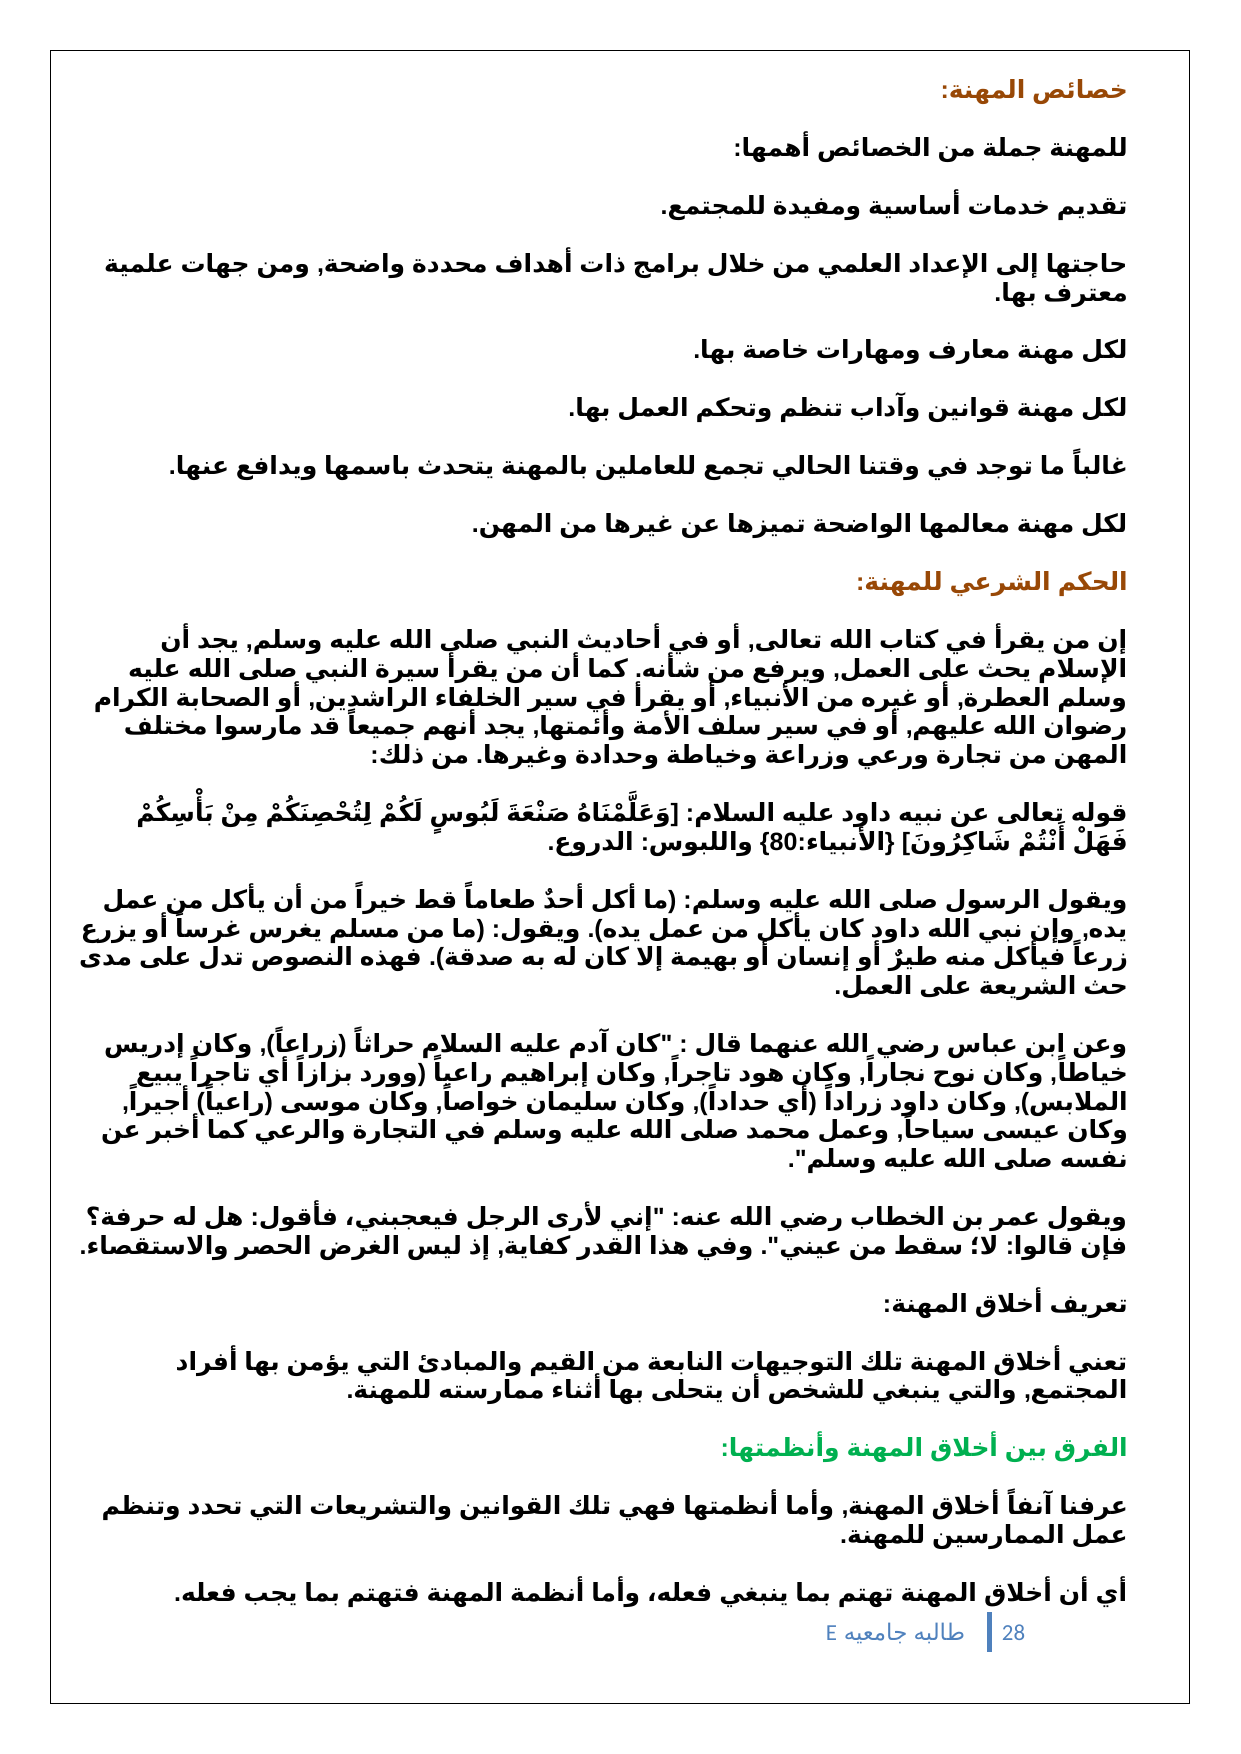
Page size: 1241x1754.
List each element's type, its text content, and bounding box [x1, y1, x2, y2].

text لكل مهنة معارف ومهارات خاصة بها. [75, 336, 1128, 364]
text إن من يقرأ في كتاب الله تعالى, أو في أحاديث النبي صلى الله عليه وسلم, يجد أن الإسلام يحث على العمل, ويرفع من شأنه. كما أن من يقرأ سيرة النبي صلى الله عليه وسلم العطرة, أو غيره من الأنبياء, أو يقرأ في سير الخلفاء الراشدين, أو الصحابة الكرام رضوان الله عليهم, أو في سير سلف الأمة وأئمتها, يجد أنهم جميعاً قد مارسوا مختلف المهن من تجارة ورعي وزراعة وخياطة وحدادة وغيرها. من ذلك: [75, 625, 1128, 769]
text للمهنة جملة من الخصائص أهمها: [75, 133, 1128, 162]
text قوله تعالى عن نبيه داود عليه السلام: [وَعَلَّمْنَاهُ صَنْعَةَ لَبُوسٍ لَكُمْ لِتُحْصِنَكُمْ مِنْ بَأْسِكُمْ فَهَلْ أَنْتُمْ شَاكِرُونَ] {الأنبياء:80} واللبوس: الدروع. [75, 798, 1128, 856]
text أي أن أخلاق المهنة تهتم بما ينبغي فعله، وأما أنظمة المهنة فتهتم بما يجب فعله. [75, 1578, 1128, 1607]
text عرفنا آنفاً أخلاق المهنة, وأما أنظمتها فهي تلك القوانين والتشريعات التي تحدد وتنظم عمل الممارسين للمهنة. [75, 1491, 1128, 1549]
text حاجتها إلى الإعداد العلمي من خلال برامج ذات أهداف محددة واضحة, ومن جهات علمية معترف بها. [75, 249, 1128, 306]
text خصائص المهنة: [75, 75, 1128, 104]
text الفرق بين أخلاق المهنة وأنظمتها: [75, 1433, 1128, 1462]
text لكل مهنة معالمها الواضحة تميزها عن غيرها من المهن. [75, 509, 1128, 538]
text تعني أخلاق المهنة تلك التوجيهات النابعة من القيم والمبادئ التي يؤمن بها أفراد المجتمع, والتي ينبغي للشخص أن يتحلى بها أثناء ممارسته للمهنة. [75, 1347, 1128, 1404]
text غالباً ما توجد في وقتنا الحالي تجمع للعاملين بالمهنة يتحدث باسمها ويدافع عنها. [75, 451, 1128, 480]
text تعريف أخلاق المهنة: [75, 1289, 1128, 1318]
text ويقول عمر بن الخطاب رضي الله عنه: "إني لأرى الرجل فيعجبني، فأقول: هل له حرفة؟ فإن قالوا: لا؛ سقط من عيني". وفي هذا القدر كفاية, إذ ليس الغرض الحصر والاستقصاء. [75, 1202, 1128, 1260]
text تقديم خدمات أساسية ومفيدة للمجتمع. [75, 191, 1128, 219]
text ويقول الرسول صلى الله عليه وسلم: (ما أكل أحدٌ طعاماً قط خيراً من أن يأكل من عمل يده, وإن نبي الله داود كان يأكل من عمل يده). ويقول: (ما من مسلم يغرس غرساً أو يزرع زرعاً فيأكل منه طيرٌ أو إنسان أو بهيمة إلا كان له به صدقة). فهذه النصوص تدل على مدى حث الشريعة على العمل. [75, 885, 1128, 1000]
text الحكم الشرعي للمهنة: [75, 567, 1128, 596]
text وعن ابن عباس رضي الله عنهما قال : "كان آدم عليه السلام حراثاً (زراعاً), وكان إدريس خياطاً, وكان نوح نجاراً, وكان هود تاجراً, وكان إبراهيم راعياً (وورد بزازاً أي تاجراً يبيع الملابس), وكان داود زراداً (أي حداداً), وكان سليمان خواصاً, وكان موسى (راعياً) أجيراً, وكان عيسى سياحاً, وعمل محمد صلى الله عليه وسلم في التجارة والرعي كما أخبر عن نفسه صلى الله عليه وسلم". [75, 1029, 1128, 1173]
text لكل مهنة قوانين وآداب تنظم وتحكم العمل بها. [75, 393, 1128, 422]
